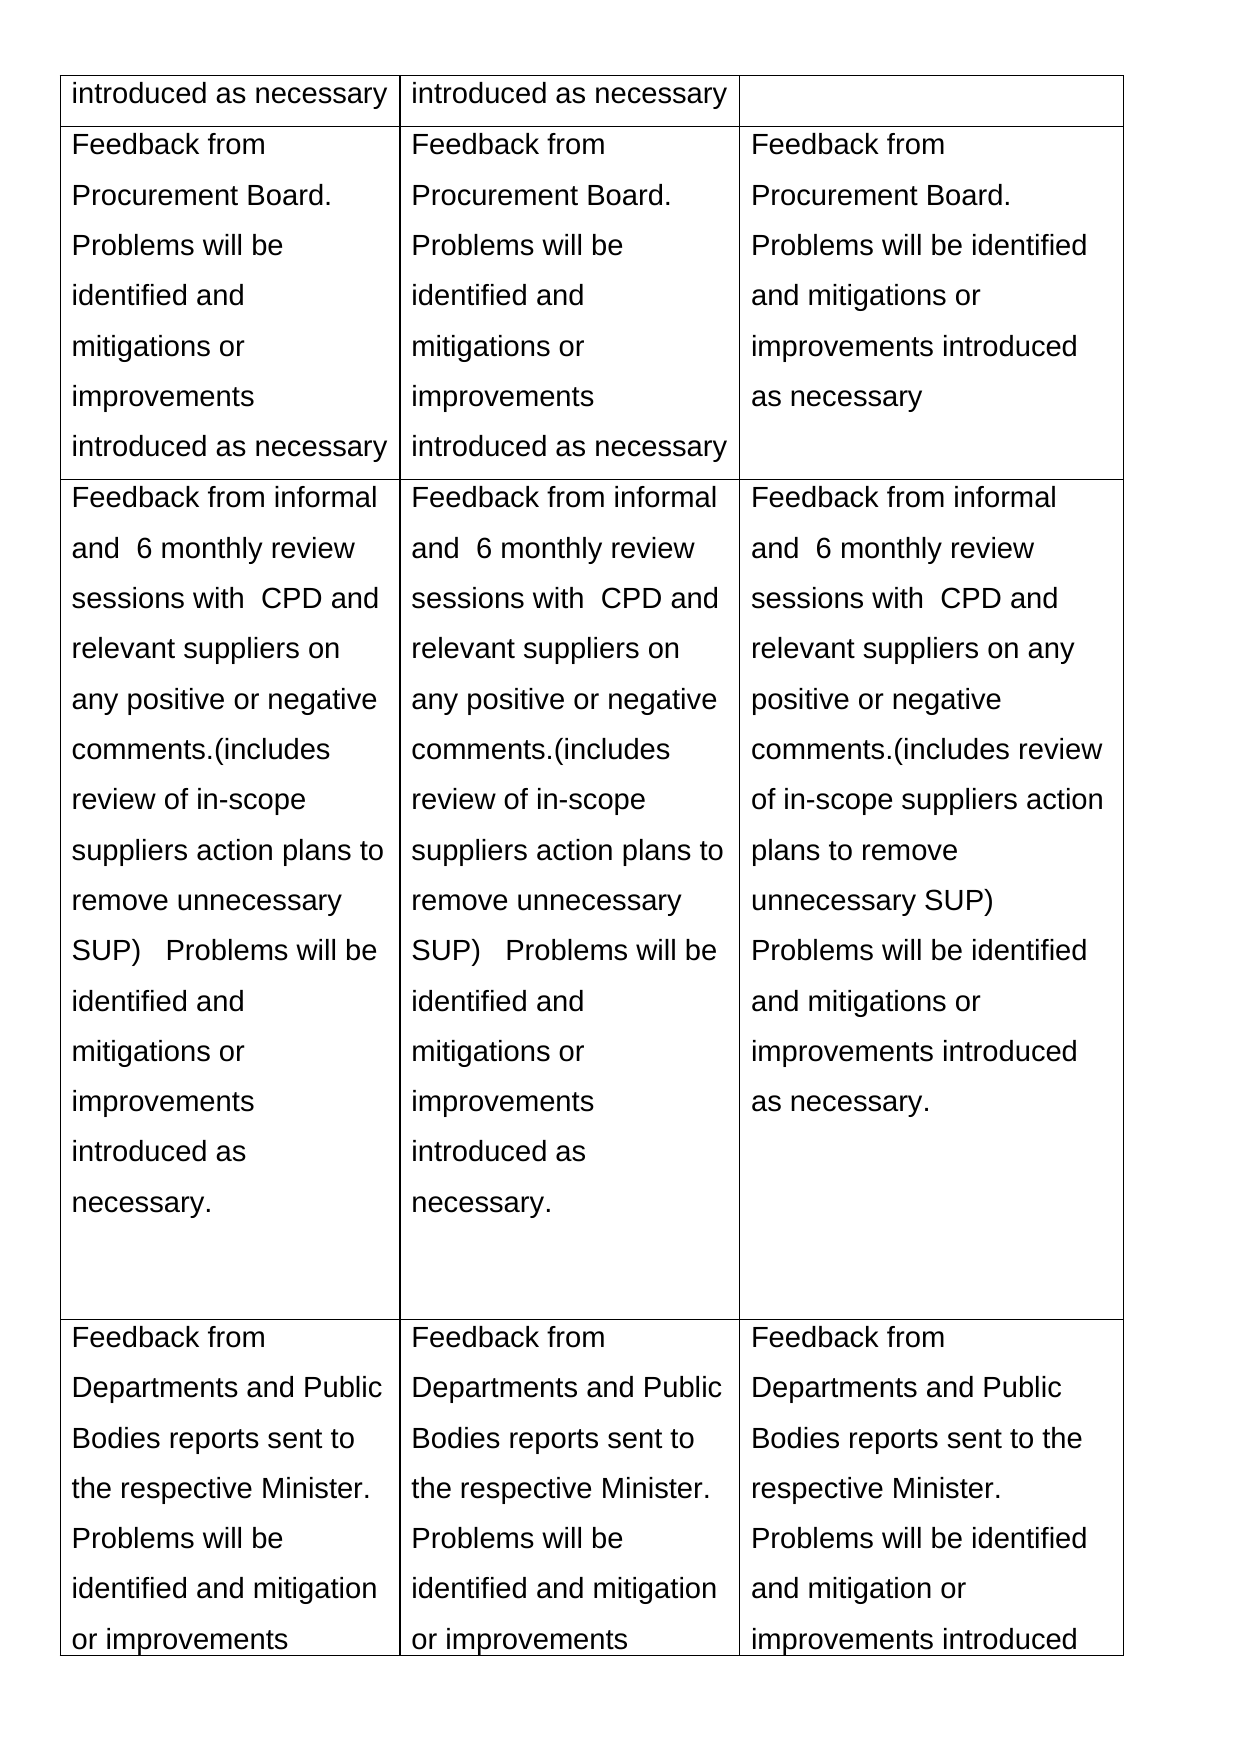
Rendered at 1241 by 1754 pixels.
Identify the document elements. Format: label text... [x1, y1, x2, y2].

table_cell Feedback from informal and 6 monthly review sessions with CPD and relevant suppliers on any positive or negative comments.(includes review of in-scope suppliers action plans to remove unnecessary SUP) Problems will be identified and mitigations or improvements introduced as necessary. [401, 480, 739, 1319]
table_cell Feedback from informal and 6 monthly review sessions with CPD and relevant suppliers on any positive or negative comments.(includes review of in-scope suppliers action plans to remove unnecessary SUP) Problems will be identified and mitigations or improvements introduced as necessary. [740, 480, 1123, 1319]
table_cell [61, 76, 399, 126]
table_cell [401, 76, 739, 126]
table_cell Feedback from Procurement Board. Problems will be identified and mitigations or improvements introduced as necessary [740, 127, 1123, 479]
table_cell Feedback from Procurement Board. Problems will be identified and mitigations or improvements introduced as necessary [401, 127, 739, 479]
table_cell Feedback from informal and 6 monthly review sessions with CPD and relevant suppliers on any positive or negative comments.(includes review of in-scope suppliers action plans to remove unnecessary SUP) Problems will be identified and mitigations or improvements introduced as necessary. [61, 480, 399, 1319]
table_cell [61, 1320, 399, 1655]
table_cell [740, 1320, 1123, 1655]
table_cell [740, 76, 1123, 126]
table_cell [401, 1320, 739, 1655]
table_cell Feedback from Procurement Board. Problems will be identified and mitigations or improvements introduced as necessary [61, 127, 399, 479]
